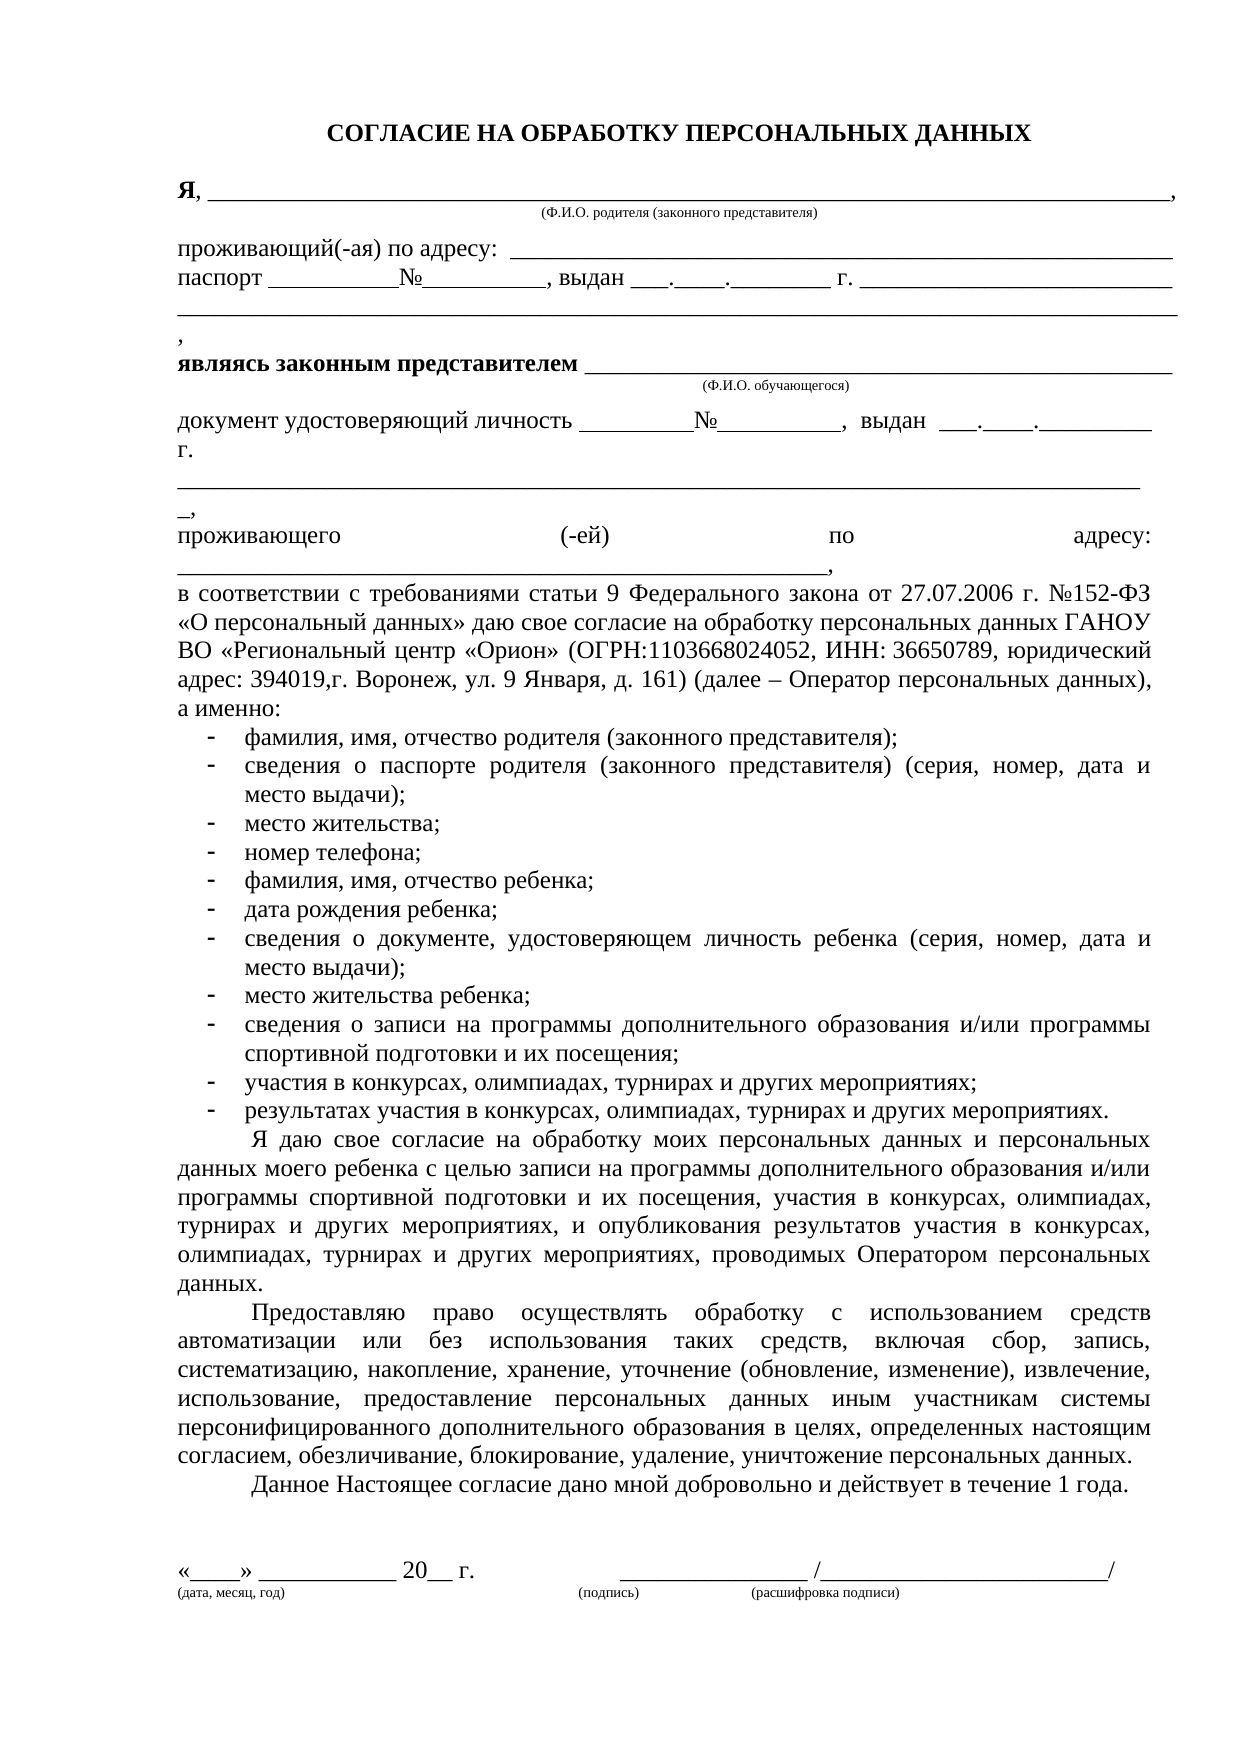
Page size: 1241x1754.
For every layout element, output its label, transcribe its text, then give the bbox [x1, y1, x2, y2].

list сведения о паспорте родителя (законного представителя) (серия, номер, дата и место выдачи); [207, 751, 1152, 808]
text СОГЛАСИЕ НА ОБРАБОТКУ ПЕРСОНАЛЬНЫХ ДАННЫХ [177, 118, 1181, 147]
list номер телефона; [207, 837, 1152, 866]
list сведения о документе, удостоверяющем личность ребенка (серия, номер, дата и место выдачи); [207, 923, 1152, 981]
text проживающего (-ей) по адресу: ____________________________________________________, [177, 521, 1152, 578]
list фамилия, имя, отчество ребенка; [207, 866, 1152, 894]
text паспорт № , выдан ___.____.________ г. _________________________ [177, 262, 1181, 291]
text «____» ___________ 20__ г. _______________ /_______________________/ [177, 1556, 1152, 1584]
list результатах участия в конкурсах, олимпиадах, турнирах и других мероприятиях. [207, 1096, 1152, 1124]
text проживающий(-ая) по адресу: _____________________________________________________ [177, 233, 1181, 262]
text в соответствии с требованиями статьи 9 Федерального закона от 27.07.2006 г. №152-ФЗ «О персональный данных» даю свое согласие на обработку персональных данных ГАНОУ ВО «Региональный центр «Орион» (ОГРН:1103668024052, ИНН: 36650789, юридический адрес: 394019,г. Воронеж, ул. 9 Января, д. 161) (далее – Оператор персональных данных), а именно: [177, 578, 1152, 722]
list сведения о записи на программы дополнительного образования и/или программы спортивной подготовки и их посещения; [207, 1009, 1152, 1067]
list фамилия, имя, отчество родителя (законного представителя); [207, 722, 1152, 751]
list место жительства; [207, 808, 1152, 837]
text (Ф.И.О. обучающегося) [177, 377, 1181, 406]
text (дата, месяц, год) (подпись) (расшифровка подписи) [177, 1584, 1152, 1613]
text (Ф.И.О. родителя (законного представителя) [177, 204, 1181, 233]
text ________________________________________________________________________________, [177, 291, 1181, 348]
list участия в конкурсах, олимпиадах, турнирах и других мероприятиях; [207, 1067, 1152, 1096]
text являясь законным представителем _______________________________________________ [177, 348, 1181, 377]
text Я даю свое согласие на обработку моих персональных данных и персональных данных моего ребенка с целью записи на программы дополнительного образования и/или программы спортивной подготовки и их посещения, участия в конкурсах, олимпиадах, турнирах и других мероприятиях, и опубликования результатов участия в конкурсах, олимпиадах, турнирах и других мероприятиях, проводимых Оператором персональных данных. [177, 1124, 1152, 1297]
list дата рождения ребенка; [207, 894, 1152, 923]
text Предоставляю право осуществлять обработку с использованием средств автоматизации или без использования таких средств, включая сбор, запись, систематизацию, накопление, хранение, уточнение (обновление, изменение), извлечение, использование, предоставление персональных данных иным участникам системы персонифицированного дополнительного образования в целях, определенных настоящим согласием, обезличивание, блокирование, удаление, уничтожение персональных данных. [177, 1297, 1152, 1469]
text документ удостоверяющий личность № , выдан ___.____._________ г. ______________________________________________________________________________, [177, 406, 1152, 521]
list место жительства ребенка; [207, 981, 1152, 1009]
text Данное Настоящее согласие дано мной добровольно и действует в течение 1 года. [177, 1469, 1152, 1498]
text Я, _____________________________________________________________________________, [177, 176, 1181, 204]
